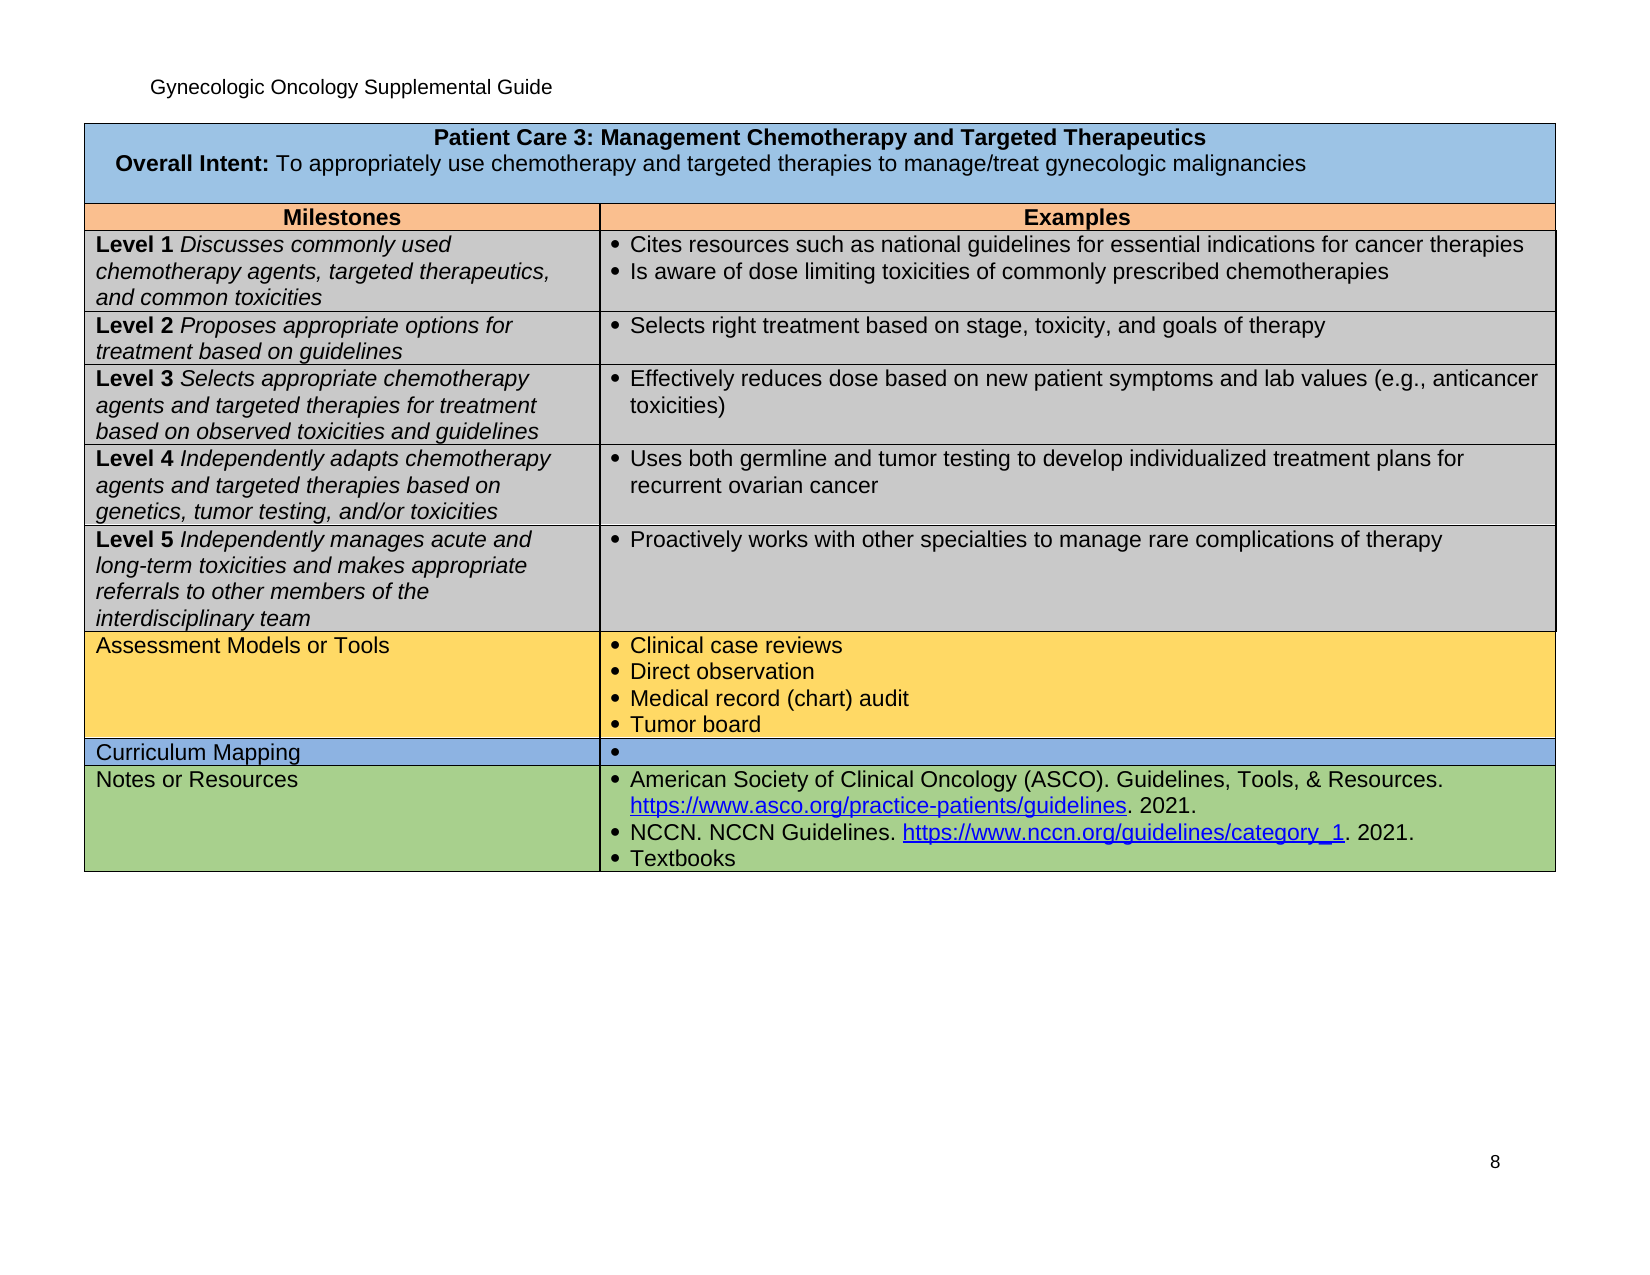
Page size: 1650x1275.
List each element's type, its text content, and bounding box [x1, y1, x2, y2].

table_cell Examples [601, 204, 1555, 230]
table_cell Level 2 Proposes appropriate options for treatment based on guidelines [85, 312, 599, 364]
table_header Patient Care 3: Management Chemotherapy and Targeted Therapeutics Overall Intent: To appropriately use chemotherapy and targeted therapies to manage/treat gynecologic malignancies [85, 124, 1555, 203]
table_cell Curriculum Mapping [85, 739, 599, 765]
table_cell Level 4 Independently adapts chemotherapy agents and targeted therapies based on genetics, tumor testing, and/or toxicities [85, 445, 599, 524]
table_cell Selects right treatment based on stage, toxicity, and goals of therapy [601, 312, 1555, 364]
table_cell Effectively reduces dose based on new patient symptoms and lab values (e.g., anticancer toxicities) [601, 365, 1555, 444]
table_cell Level 5 Independently manages acute and long-term toxicities and makes appropriate referrals to other members of the interdisciplinary team [85, 526, 599, 631]
table_cell Level 1 Discusses commonly used chemotherapy agents, targeted therapeutics, and common toxicities [85, 231, 599, 311]
table_cell Proactively works with other specialties to manage rare complications of therapy [601, 526, 1555, 631]
table_cell Assessment Models or Tools [85, 632, 599, 737]
table_cell American Society of Clinical Oncology (ASCO). Guidelines, Tools, & Resources. https://www.asco.org/practice-patients/guidelines. 2021. NCCN. NCCN Guidelines. https://www.nccn.org/guidelines/category_1. 2021. Textbooks [601, 766, 1555, 871]
table_cell Milestones [85, 204, 599, 230]
table_cell Cites resources such as national guidelines for essential indications for cancer therapies Is aware of dose limiting toxicities of commonly prescribed chemotherapies [601, 231, 1555, 311]
table_cell Clinical case reviews Direct observation Medical record (chart) audit Tumor board [601, 632, 1555, 737]
table_cell Level 3 Selects appropriate chemotherapy agents and targeted therapies for treatment based on observed toxicities and guidelines [85, 365, 599, 444]
table_cell [601, 739, 1555, 765]
table_cell Notes or Resources [85, 766, 599, 871]
table_cell Uses both germline and tumor testing to develop individualized treatment plans for recurrent ovarian cancer [601, 445, 1555, 524]
